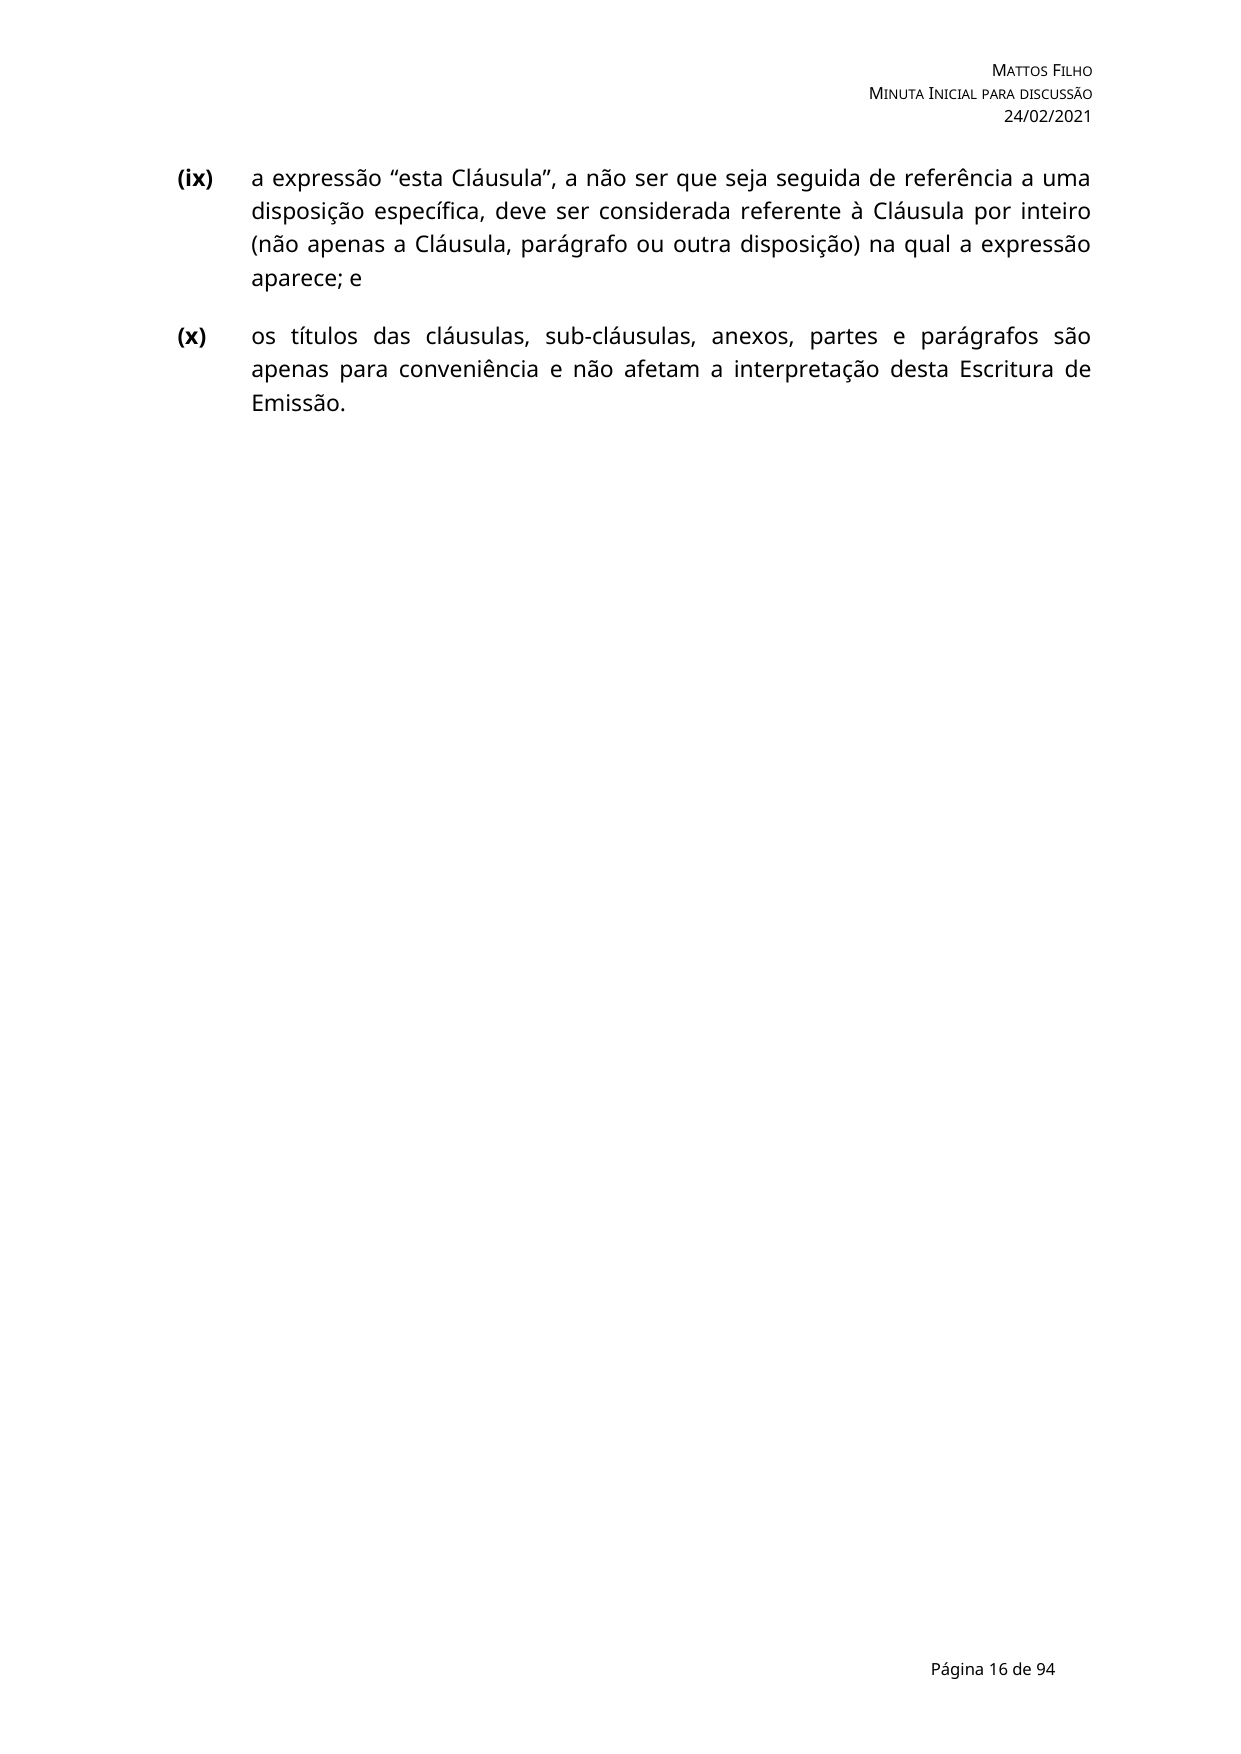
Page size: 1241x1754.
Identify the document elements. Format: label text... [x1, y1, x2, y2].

list os títulos das cláusulas, sub-cláusulas, anexos, partes e parágrafos são apenas para conveniência e não afetam a interpretação desta Escritura de Emissão. [177, 318, 1092, 418]
list a expressão “esta Cláusula”, a não ser que seja seguida de referência a uma disposição específica, deve ser considerada referente à Cláusula por inteiro (não apenas a Cláusula, parágrafo ou outra disposição) na qual a expressão aparece; e [177, 159, 1092, 293]
